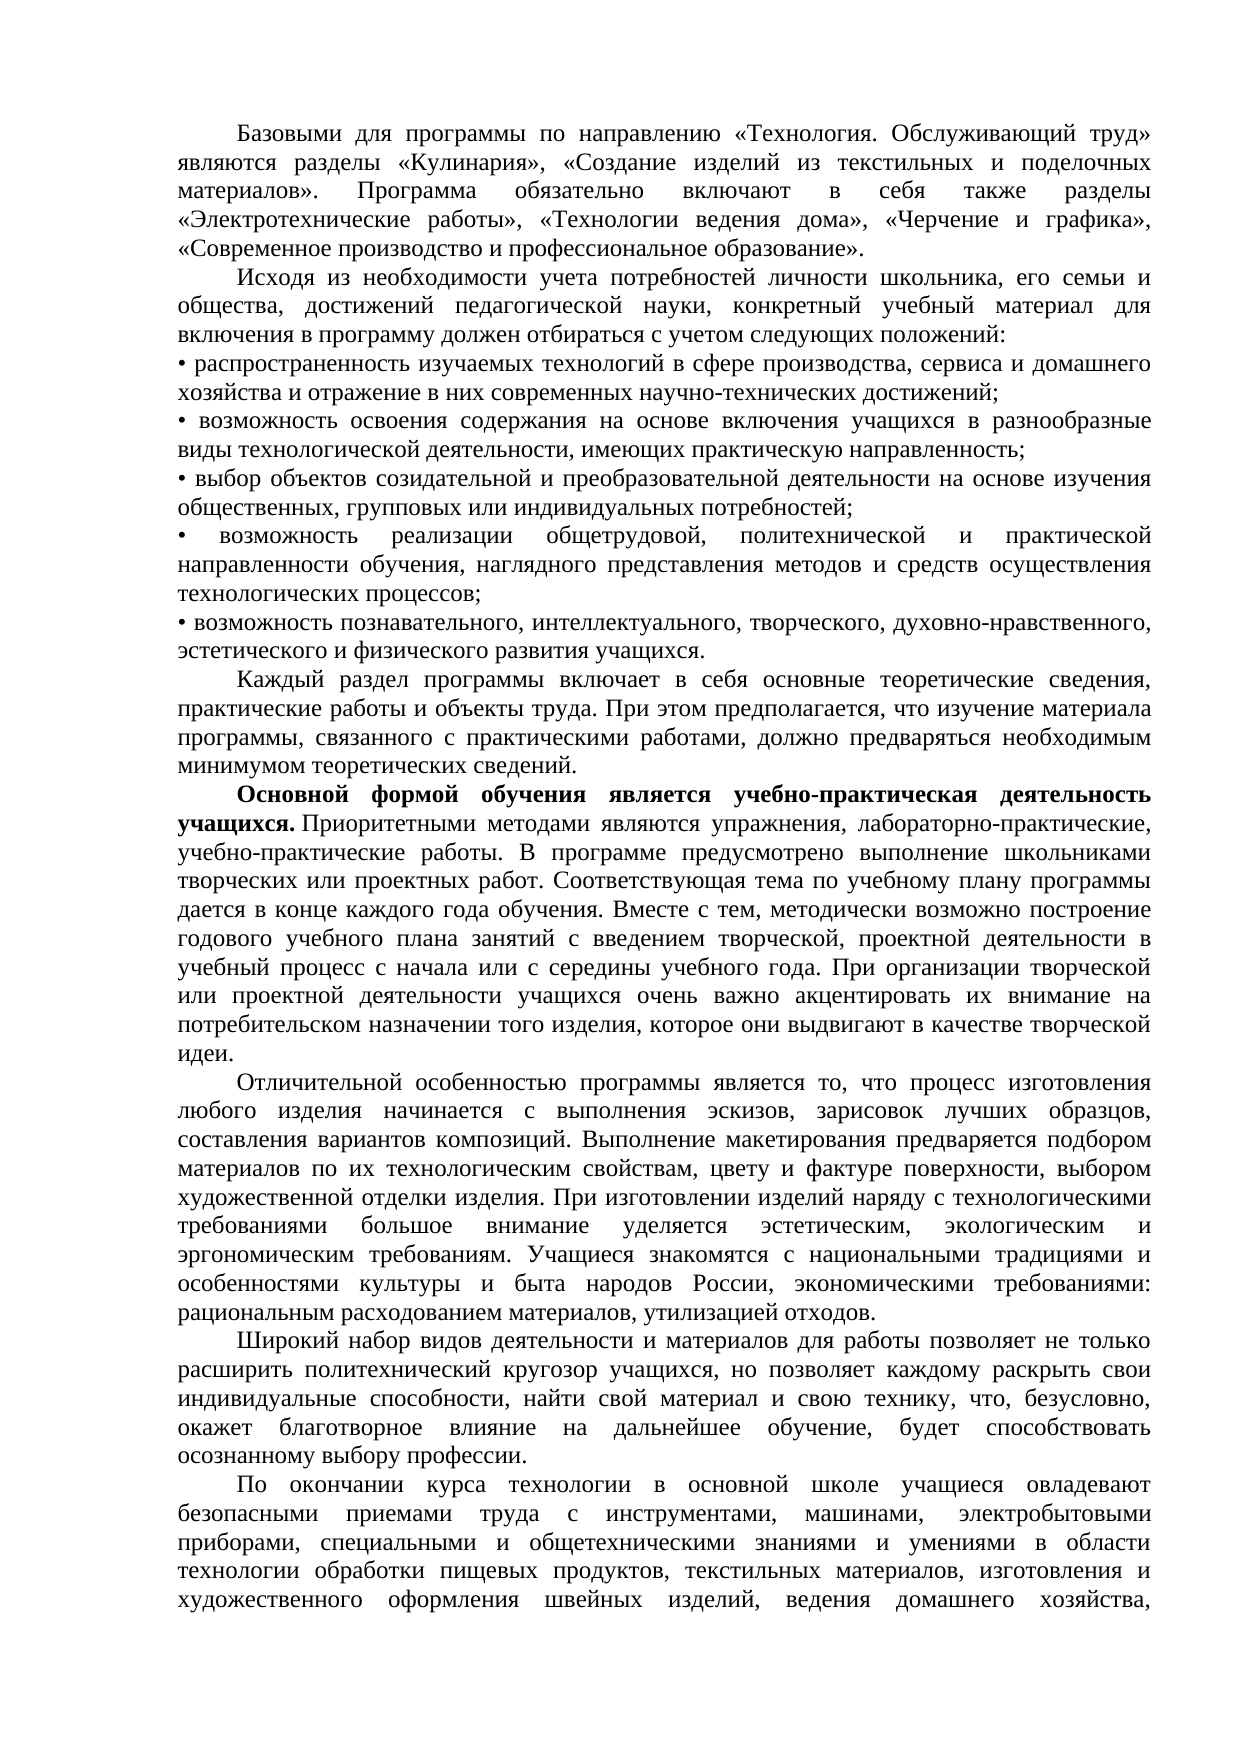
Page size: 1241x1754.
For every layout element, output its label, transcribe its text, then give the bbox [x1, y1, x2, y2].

text • распространенность изучаемых технологий в сфере производства, сервиса и домашнего хозяйства и отражение в них современных научно-технических достижений; [177, 348, 1152, 406]
text Базовыми для программы по направлению «Технология. Обслуживающий труд» являются разделы «Кулинария», «Создание изделий из текстильных и поделочных материалов». Программа обязательно включают в себя также разделы «Электротехнические работы», «Технологии ведения дома», «Черчение и графика», «Современное производство и профессиональное образование». [177, 118, 1152, 262]
text Широкий набор видов деятельности и материалов для работы позволяет не только расширить политехнический кругозор учащихся, но позволяет каждому раскрыть свои индивидуальные способности, найти свой материал и свою технику, что, безусловно, окажет благотворное влияние на дальнейшее обучение, будет способствовать осознанному выбору профессии. [177, 1326, 1152, 1469]
text • выбор объектов созидательной и преобразовательной деятельности на основе изучения общественных, групповых или индивидуальных потребностей; [177, 463, 1152, 521]
text • возможность освоения содержания на основе включения учащихся в разнообразные виды технологической деятельности, имеющих практическую направленность; [177, 406, 1152, 463]
text • возможность реализации общетрудовой, политехнической и практической направленности обучения, наглядного представления методов и средств осуществления технологических процессов; [177, 521, 1152, 607]
text Отличительной особенностью программы является то, что процесс изготовления любого изделия начинается с выполнения эскизов, зарисовок лучших образцов, составления вариантов композиций. Выполнение макетирования предваряется подбором материалов по их технологическим свойствам, цвету и фактуре поверхности, выбором художественной отделки изделия. При изготовлении изделий наряду с технологическими требованиями большое внимание уделяется эстетическим, экологическим и эргономическим требованиям. Учащиеся знакомятся с национальными традициями и особенностями культуры и быта народов России, экономическими требованиями: рациональным расходованием материалов, утилизацией отходов. [177, 1067, 1152, 1326]
text Основной формой обучения является учебно-практическая деятельность учащихся. Приоритетными методами являются упражнения, лабораторно-практические, учебно-практические работы. В программе предусмотрено выполнение школьниками творческих или проектных работ. Соответствующая тема по учебному плану программы дается в конце каждого года обучения. Вместе с тем, методически возможно построение годового учебного плана занятий с введением творческой, проектной деятельности в учебный процесс с начала или с середины учебного года. При организации творческой или проектной деятельности учащихся очень важно акцентировать их внимание на потребительском назначении того изделия, которое они выдвигают в качестве творческой идеи. [177, 779, 1152, 1067]
text Исходя из необходимости учета потребностей личности школьника, его семьи и общества, достижений педагогической науки, конкретный учебный материал для включения в программу должен отбираться с учетом следующих положений: [177, 262, 1152, 348]
text Каждый раздел программы включает в себя основные теоретические сведения, практические работы и объекты труда. При этом предполагается, что изучение материала программы, связанного с практическими работами, должно предваряться необходимым минимумом теоретических сведений. [177, 664, 1152, 779]
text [177, 1469, 1152, 1613]
text • возможность познавательного, интеллектуального, творческого, духовно-нравственного, эстетического и физического развития учащихся. [177, 607, 1152, 664]
